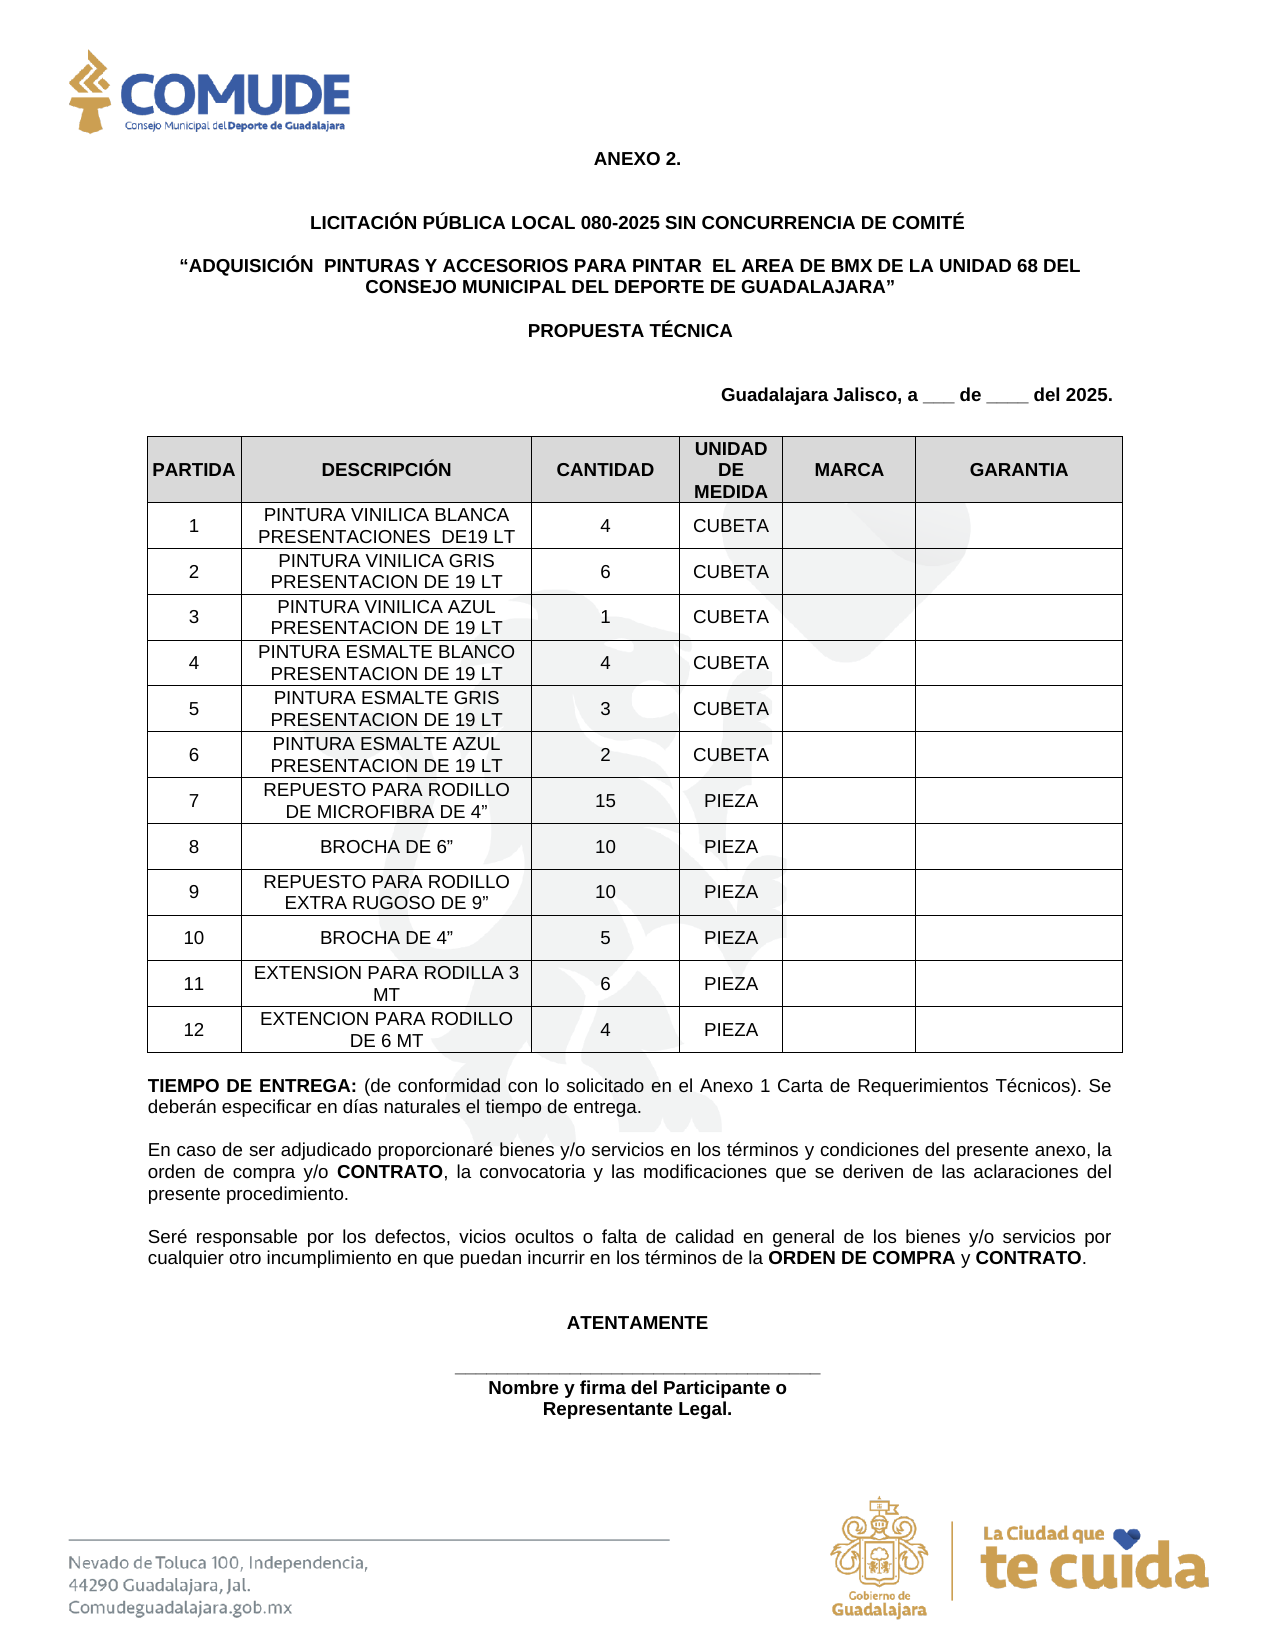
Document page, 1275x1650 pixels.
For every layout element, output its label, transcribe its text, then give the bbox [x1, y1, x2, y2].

table_cell 4 [148, 641, 241, 685]
table_cell 5 [532, 916, 679, 960]
table_cell [916, 686, 1122, 731]
text LICITACIÓN PÚBLICA LOCAL 080-2025 SIN CONCURRENCIA DE COMITÉ [148, 212, 1127, 233]
table_cell 7 [148, 778, 241, 823]
table_cell [916, 916, 1122, 960]
text TIEMPO DE ENTREGA: (de conformidad con lo solicitado en el Anexo 1 Carta de Requerimientos Técnicos). Se deberán especificar en días naturales el tiempo de entrega. [148, 1074, 1113, 1118]
table_cell 12 [148, 1007, 241, 1052]
table_cell [916, 503, 1122, 548]
table_cell 11 [148, 961, 241, 1006]
table_header MARCA [783, 437, 915, 502]
table_cell REPUESTO PARA RODILLO EXTRA RUGOSO DE 9” [242, 870, 531, 914]
table_header CANTIDAD [532, 437, 679, 502]
table_cell [783, 778, 915, 823]
text En caso de ser adjudicado proporcionaré bienes y/o servicios en los términos y condiciones del presente anexo, la orden de compra y/o CONTRATO, la convocatoria y las modificaciones que se deriven de las aclaraciones del presente procedimiento. [148, 1139, 1113, 1204]
table_cell BROCHA DE 4” [242, 916, 531, 960]
table_cell [916, 549, 1122, 594]
table_cell PINTURA VINILICA AZUL PRESENTACION DE 19 LT [242, 595, 531, 639]
table_cell EXTENCION PARA RODILLO DE 6 MT [242, 1007, 531, 1052]
table_cell [783, 916, 915, 960]
table_cell PINTURA VINILICA BLANCA PRESENTACIONES DE19 LT [242, 503, 531, 548]
text ___________________________________ [148, 1355, 1127, 1376]
table_cell EXTENSION PARA RODILLA 3 MT [242, 961, 531, 1006]
table_cell 8 [148, 824, 241, 869]
table_cell [916, 870, 1122, 914]
table_cell 10 [532, 824, 679, 869]
table_cell 9 [148, 870, 241, 914]
table_cell 2 [532, 732, 679, 777]
text ATENTAMENTE [148, 1312, 1127, 1333]
table_cell [783, 824, 915, 869]
table_cell [916, 961, 1122, 1006]
table_cell [783, 686, 915, 731]
table_header UNIDAD DE MEDIDA [680, 437, 782, 502]
table_cell [783, 870, 915, 914]
table_cell [783, 595, 915, 639]
table_cell CUBETA [680, 503, 782, 548]
table_cell 6 [148, 732, 241, 777]
table_cell PINTURA ESMALTE AZUL PRESENTACION DE 19 LT [242, 732, 531, 777]
picture [5, 5, 1273, 1646]
table_cell PIEZA [680, 1007, 782, 1052]
text Guadalajara Jalisco, a ___ de ____ del 2025. [148, 384, 1113, 406]
table_cell 4 [532, 1007, 679, 1052]
table_cell [783, 732, 915, 777]
text “ADQUISICIÓN PINTURAS Y ACCESORIOS PARA PINTAR EL AREA DE BMX DE LA UNIDAD 68 DEL CONSEJO MUNICIPAL DEL DEPORTE DE GUADALAJARA” [148, 255, 1113, 298]
table_cell PIEZA [680, 961, 782, 1006]
table_cell [916, 732, 1122, 777]
table_cell 6 [532, 961, 679, 1006]
table_cell 1 [532, 595, 679, 639]
table_cell PIEZA [680, 824, 782, 869]
table_cell 6 [532, 549, 679, 594]
table_cell CUBETA [680, 686, 782, 731]
table_cell PIEZA [680, 916, 782, 960]
table_header PARTIDA [148, 437, 241, 502]
table_cell PINTURA VINILICA GRIS PRESENTACION DE 19 LT [242, 549, 531, 594]
table_cell [916, 778, 1122, 823]
table_cell [916, 1007, 1122, 1052]
table_cell [783, 961, 915, 1006]
table_cell [916, 641, 1122, 685]
table_cell [783, 503, 915, 548]
table_cell PINTURA ESMALTE GRIS PRESENTACION DE 19 LT [242, 686, 531, 731]
table_cell [916, 824, 1122, 869]
table_cell PIEZA [680, 778, 782, 823]
table_cell 3 [148, 595, 241, 639]
table_cell 5 [148, 686, 241, 731]
table_cell CUBETA [680, 549, 782, 594]
table_cell 10 [532, 870, 679, 914]
table_cell [783, 1007, 915, 1052]
table_cell [916, 595, 1122, 639]
table_cell 4 [532, 503, 679, 548]
table_header GARANTIA [916, 437, 1122, 502]
text Nombre y firma del Participante o [148, 1376, 1127, 1398]
table_cell 15 [532, 778, 679, 823]
table_cell 10 [148, 916, 241, 960]
table_cell CUBETA [680, 595, 782, 639]
table_cell PIEZA [680, 870, 782, 914]
table_cell PINTURA ESMALTE BLANCO PRESENTACION DE 19 LT [242, 641, 531, 685]
table_cell BROCHA DE 6” [242, 824, 531, 869]
text Representante Legal. [148, 1398, 1127, 1419]
table_cell REPUESTO PARA RODILLO DE MICROFIBRA DE 4” [242, 778, 531, 823]
text ANEXO 2. [148, 148, 1127, 169]
table_cell [783, 549, 915, 594]
table_header DESCRIPCIÓN [242, 437, 531, 502]
table_cell 1 [148, 503, 241, 548]
text Seré responsable por los defectos, vicios ocultos o falta de calidad en general de los bienes y/o servicios por cualquier otro incumplimiento en que puedan incurrir en los términos de la ORDEN DE COMPRA y CONTRATO. [148, 1226, 1113, 1269]
text PROPUESTA TÉCNICA [148, 319, 1113, 341]
table_cell [783, 641, 915, 685]
table_cell 3 [532, 686, 679, 731]
table_cell 4 [532, 641, 679, 685]
table_cell CUBETA [680, 641, 782, 685]
table_cell 2 [148, 549, 241, 594]
table_cell CUBETA [680, 732, 782, 777]
